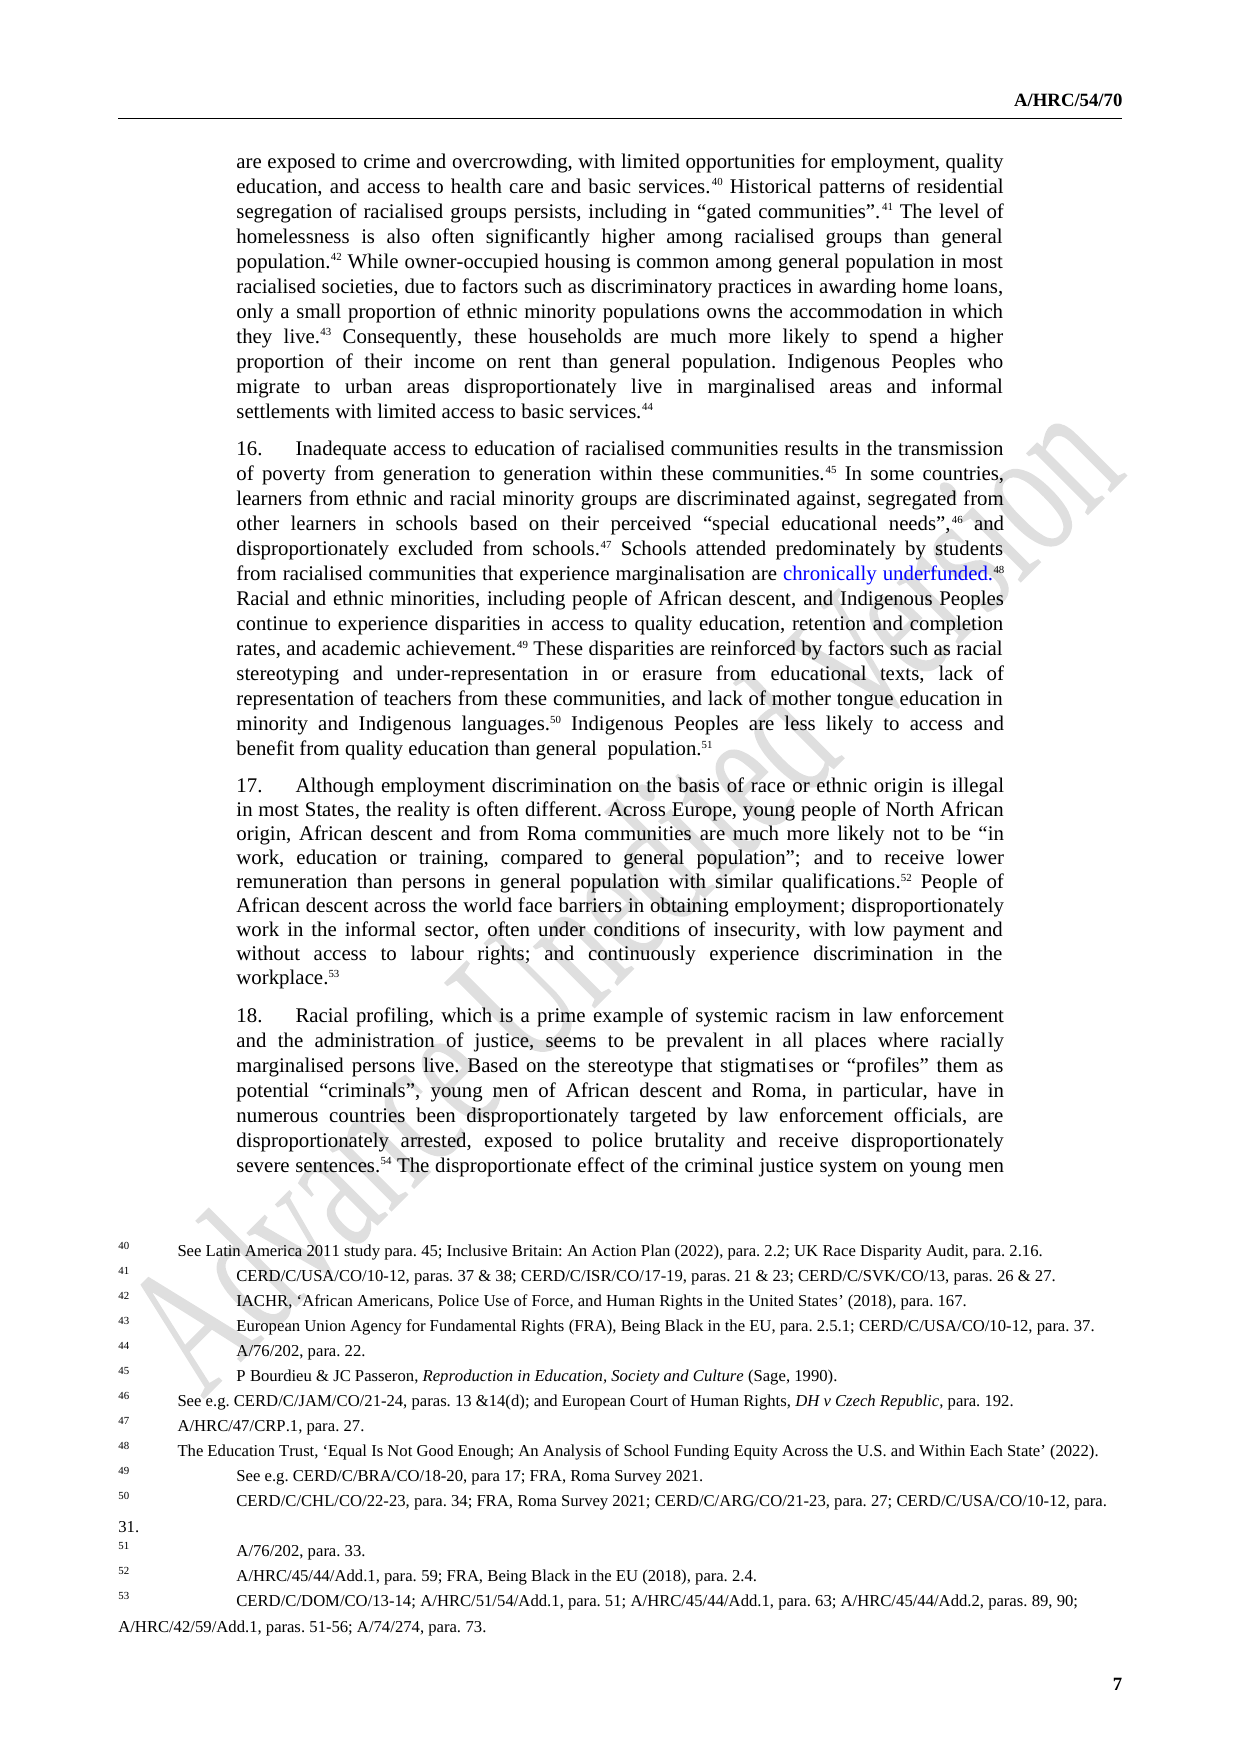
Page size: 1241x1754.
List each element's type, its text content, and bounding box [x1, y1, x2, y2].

text 18. Racial profiling, which is a prime example of systemic racism in law enforcement and the administration of justice, seems to be prevalent in all places where racially marginalised persons live. Based on the stereotype that stigmatises or “profiles” them as potential “criminals”, young men of African descent and Roma, in particular, have in numerous countries been disproportionately targeted by law enforcement officials, are disproportionately arrested, exposed to police brutality and receive disproportionately severe sentences. The disproportionate effect of the criminal justice system on young men of African descent is exacerbated in racialised societies embarking on targeted criminalisation of drug possession. [236, 1002, 1004, 1177]
text 17. Although employment discrimination on the basis of race or ethnic origin is illegal in most States, the reality is often different. Across Europe, young people of North African origin, African descent and from Roma communities are much more likely not to be “in work, education or training, compared to general population”; and to receive lower remuneration than persons in general population with similar qualifications. People of African descent across the world face barriers in obtaining employment; disproportionately work in the informal sector, often under conditions of insecurity, with low payment and without access to labour rights; and continuously experience discrimination in the workplace. [236, 773, 1004, 989]
text 16. Inadequate access to education of racialised communities results in the transmission of poverty from generation to generation within these communities. In some countries, learners from ethnic and racial minority groups are discriminated against, segregated from other learners in schools based on their perceived “special educational needs”, and disproportionately excluded from schools. Schools attended predominately by students from racialised communities that experience marginalisation are chronically underfunded. Racial and ethnic minorities, including people of African descent, and Indigenous Peoples continue to experience disparities in access to quality education, retention and completion rates, and academic achievement. These disparities are reinforced by factors such as racial stereotyping and under-representation in or erasure from educational texts, lack of representation of teachers from these communities, and lack of mother tongue education in minority and Indigenous languages. Indigenous Peoples are less likely to access and benefit from quality education than general population. [236, 435, 1004, 760]
text 15. Systemic racism manifests itself in housing and spatial inequality. Systemic racism in State housing and land policies and patterns of discriminatory practices by private actors have contributed to structural inequalities in housing. Settlement patterns over decades have in many countries resulted in racially marginalised populations disproportionately living in the poorest residential areas, such as isolated rural areas with little access to equal and affordable basic services, and inner-city urban and de-industrialised areas, where they are exposed to crime and overcrowding, with limited opportunities for employment, quality education, and access to health care and basic services. Historical patterns of residential segregation of racialised groups persists, including in “gated communities”. The level of homelessness is also often significantly higher among racialised groups than general population. While owner-occupied housing is common among general population in most racialised societies, due to factors such as discriminatory practices in awarding home loans, only a small proportion of ethnic minority populations owns the accommodation in which they live. Consequently, these households are much more likely to spend a higher proportion of their income on rent than general population. Indigenous Peoples who migrate to urban areas disproportionately live in marginalised areas and informal settlements with limited access to basic services. [236, 148, 1004, 423]
